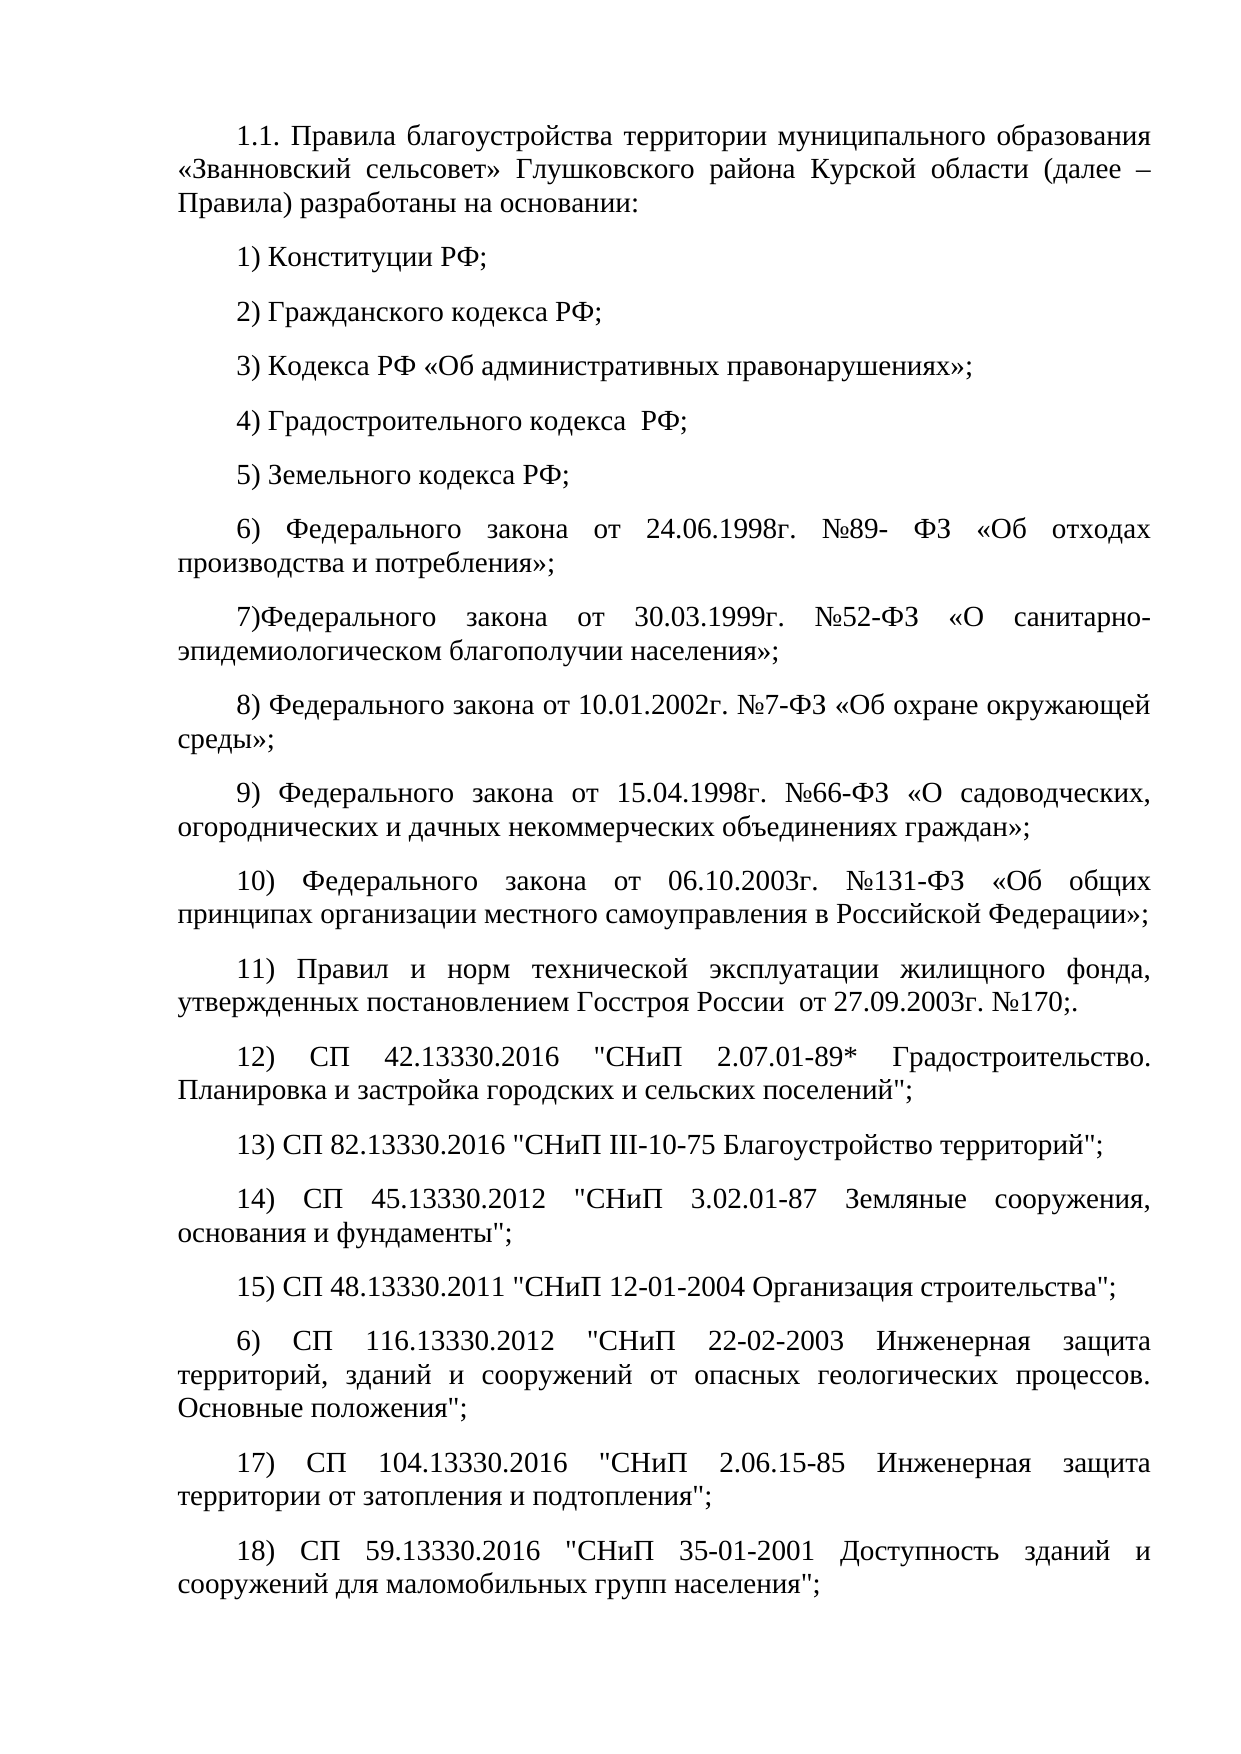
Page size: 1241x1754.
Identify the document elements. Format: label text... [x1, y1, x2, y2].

text 10) Федерального закона от 06.10.2003г. №131-ФЗ «Об общих принципах организации местного самоуправления в Российской Федерации»; [177, 863, 1152, 930]
text 2) Гражданского кодекса РФ; [177, 294, 1152, 327]
text 1) Конституции РФ; [177, 239, 1152, 273]
text 6) СП 116.13330.2012 "СНиП 22-02-2003 Инженерная защита территорий, зданий и сооружений от опасных геологических процессов. Основные положения"; [177, 1323, 1152, 1424]
text 17) СП 104.13330.2016 "СНиП 2.06.15-85 Инженерная защита территории от затопления и подтопления"; [177, 1445, 1152, 1512]
text 3) Кодекса РФ «Об административных правонарушениях»; [177, 348, 1152, 382]
text 13) СП 82.13330.2016 "СНиП III-10-75 Благоустройство территорий"; [177, 1127, 1152, 1160]
text 14) СП 45.13330.2012 "СНиП 3.02.01-87 Земляные сооружения, основания и фундаменты"; [177, 1181, 1152, 1248]
text 18) СП 59.13330.2016 "СНиП 35-01-2001 Доступность зданий и сооружений для маломобильных групп населения"; [177, 1533, 1152, 1600]
text 6) Федерального закона от 24.06.1998г. №89- ФЗ «Об отходах производства и потребления»; [177, 511, 1152, 578]
text 12) СП 42.13330.2016 "СНиП 2.07.01-89* Градостроительство. Планировка и застройка городских и сельских поселений"; [177, 1039, 1152, 1106]
text 5) Земельного кодекса РФ; [177, 457, 1152, 491]
text 11) Правил и норм технической эксплуатации жилищного фонда, утвержденных постановлением Госстроя России от 27.09.2003г. №170;. [177, 951, 1152, 1018]
text 8) Федерального закона от 10.01.2002г. №7-ФЗ «Об охране окружающей среды»; [177, 687, 1152, 754]
text 9) Федерального закона от 15.04.1998г. №66-ФЗ «О садоводческих, огороднических и дачных некоммерческих объединениях граждан»; [177, 775, 1152, 842]
text 15) СП 48.13330.2011 "СНиП 12-01-2004 Организация строительства"; [177, 1269, 1152, 1303]
text 4) Градостроительного кодекса РФ; [177, 403, 1152, 436]
text 7)Федерального закона от 30.03.1999г. №52-ФЗ «О санитарно-эпидемиологическом благополучии населения»; [177, 599, 1152, 666]
text 1.1. Правила благоустройства территории муниципального образования «Званновский сельсовет» Глушковского района Курской области (далее – Правила) разработаны на основании: [177, 118, 1152, 219]
